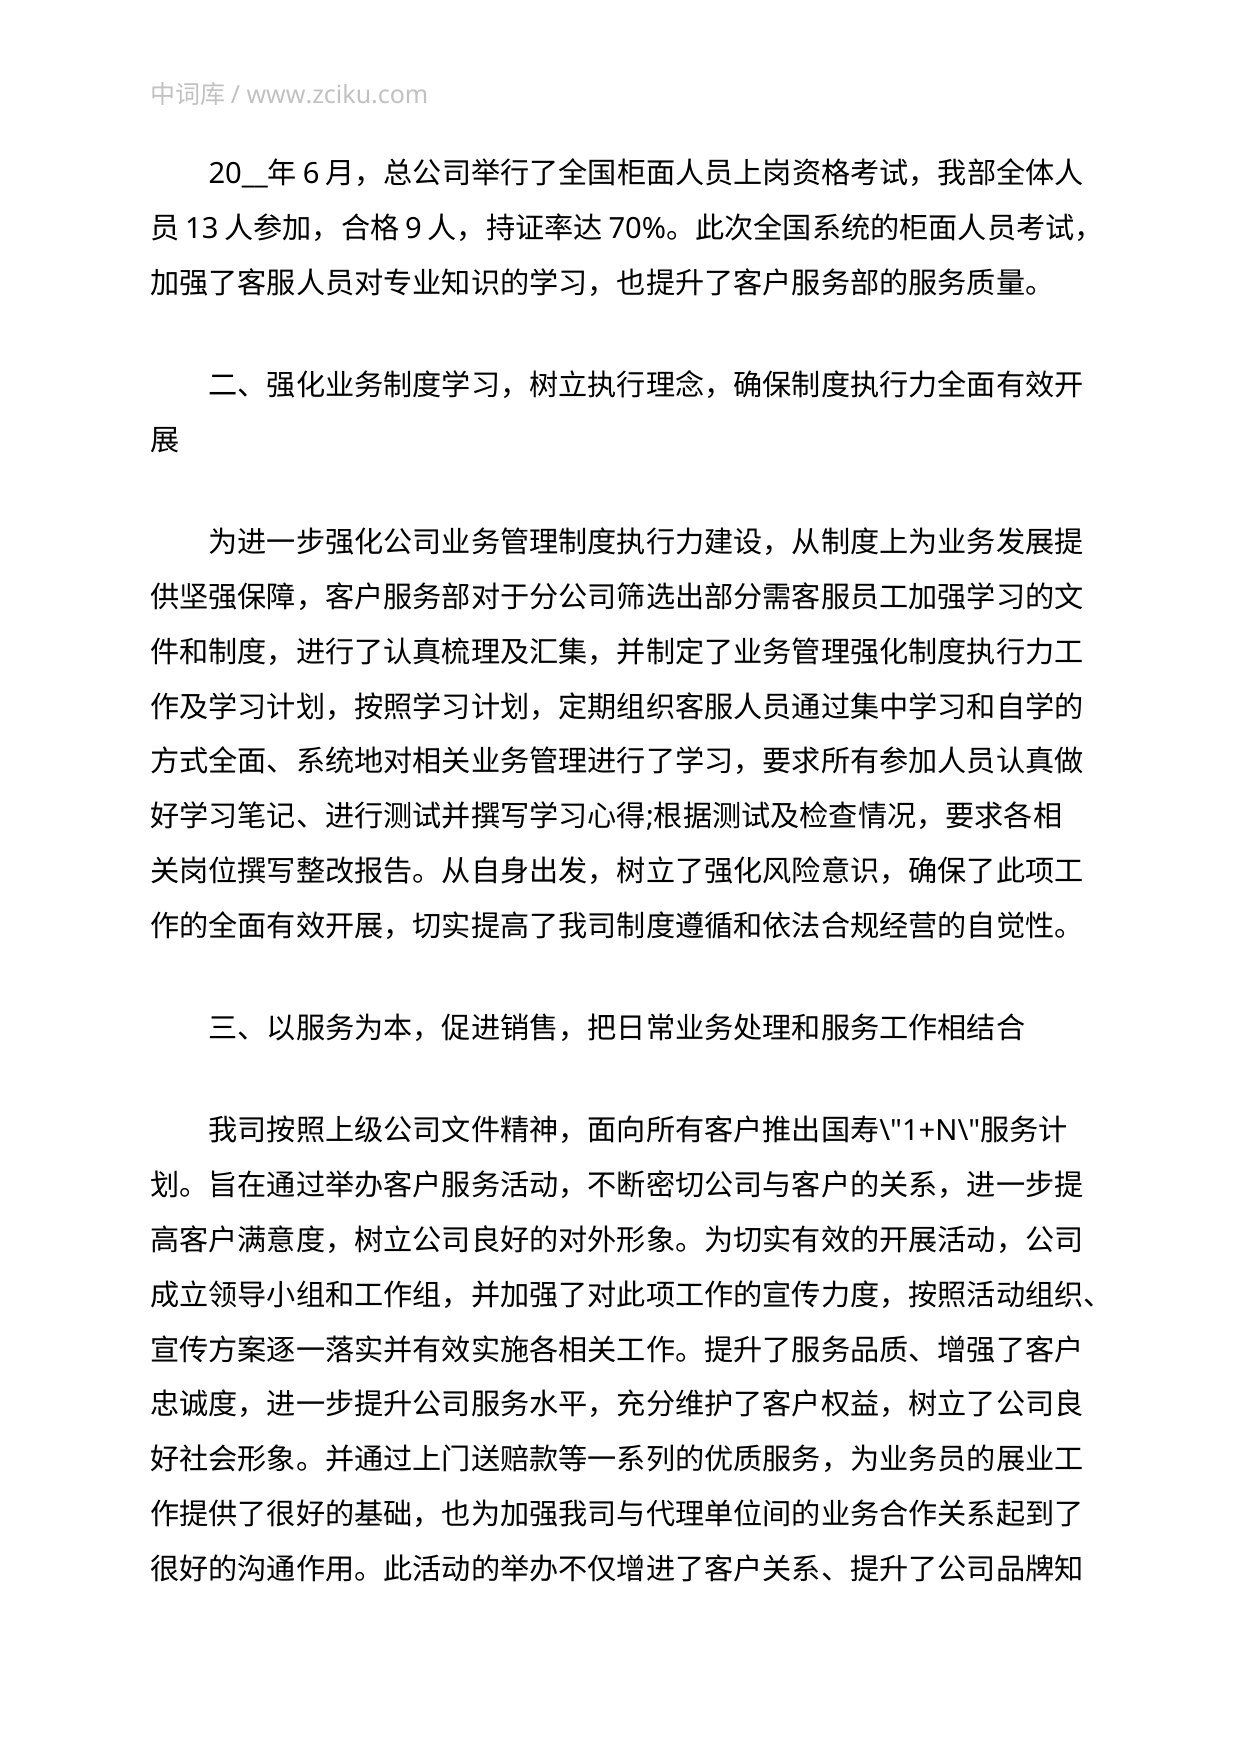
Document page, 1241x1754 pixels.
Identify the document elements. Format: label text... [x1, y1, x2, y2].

text 二、强化业务制度学习，树立执行理念，确保制度执行力全面有效开展 [150, 362, 1090, 459]
text 20__年6月，总公司举行了全国柜面人员上岗资格考试，我部全体人员13人参加，合格9人，持证率达70%。此次全国系统的柜面人员考试，加强了客服人员对专业知识的学习，也提升了客户服务部的服务质量。 [150, 150, 1090, 302]
text 三、以服务为本，促进销售，把日常业务处理和服务工作相结合 [150, 1004, 1090, 1047]
text 为进一步强化公司业务管理制度执行力建设，从制度上为业务发展提供坚强保障，客户服务部对于分公司筛选出部分需客服员工加强学习的文件和制度，进行了认真梳理及汇集，并制定了业务管理强化制度执行力工作及学习计划，按照学习计划，定期组织客服人员通过集中学习和自学的方式全面、系统地对相关业务管理进行了学习，要求所有参加人员认真做好学习笔记、进行测试并撰写学习心得;根据测试及检查情况，要求各相关岗位撰写整改报告。从自身出发，树立了强化风险意识，确保了此项工作的全面有效开展，切实提高了我司制度遵循和依法合规经营的自觉性。 [150, 518, 1090, 945]
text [150, 1106, 1090, 1588]
